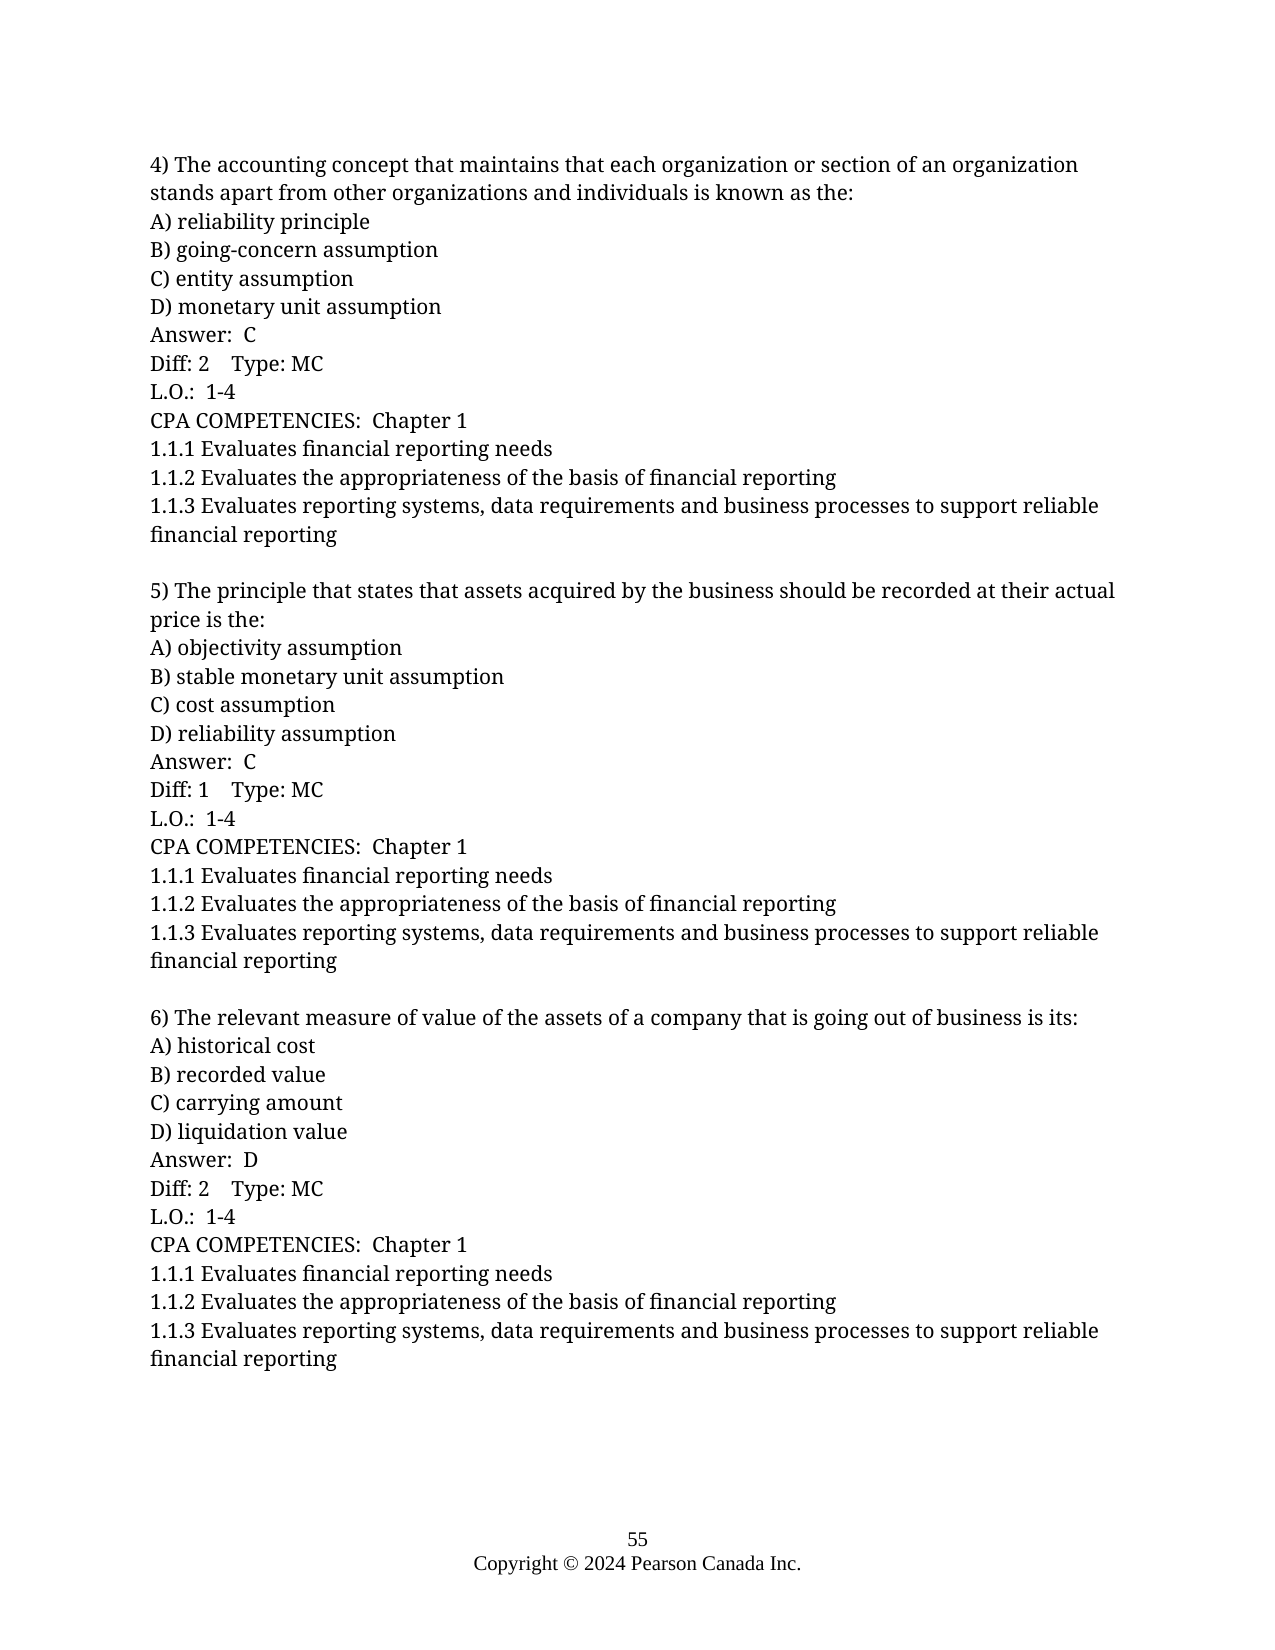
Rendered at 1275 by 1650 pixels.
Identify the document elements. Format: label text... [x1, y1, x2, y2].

text L.O.: 1-4 [150, 804, 1125, 832]
text 1.1.3 Evaluates reporting systems, data requirements and business processes to support reliable financial reporting [150, 918, 1125, 975]
text Answer: C [150, 747, 1125, 776]
text B) going-concern assumption [150, 235, 1125, 264]
text Diff: 1 Type: MC [150, 776, 1125, 804]
text Answer: C [150, 321, 1125, 349]
text D) liquidation value [150, 1117, 1125, 1145]
text C) cost assumption [150, 690, 1125, 719]
text Diff: 2 Type: MC [150, 1174, 1125, 1202]
text Diff: 2 Type: MC [150, 349, 1125, 377]
text 1.1.3 Evaluates reporting systems, data requirements and business processes to support reliable financial reporting [150, 1316, 1125, 1373]
text 5) The principle that states that assets acquired by the business should be recorded at their actual price is the: [150, 577, 1125, 633]
text L.O.: 1-4 [150, 1202, 1125, 1231]
text 1.1.2 Evaluates the appropriateness of the basis of financial reporting [150, 889, 1125, 918]
text A) objectivity assumption [150, 633, 1125, 662]
text 1.1.2 Evaluates the appropriateness of the basis of financial reporting [150, 463, 1125, 491]
text CPA COMPETENCIES: Chapter 1 [150, 832, 1125, 861]
text 1.1.1 Evaluates financial reporting needs [150, 861, 1125, 889]
text CPA COMPETENCIES: Chapter 1 [150, 406, 1125, 434]
text 1.1.1 Evaluates financial reporting needs [150, 434, 1125, 463]
text D) reliability assumption [150, 719, 1125, 747]
text 1.1.1 Evaluates financial reporting needs [150, 1259, 1125, 1287]
text C) entity assumption [150, 264, 1125, 292]
text D) monetary unit assumption [150, 292, 1125, 321]
text A) historical cost [150, 1032, 1125, 1060]
text C) carrying amount [150, 1088, 1125, 1117]
text L.O.: 1-4 [150, 377, 1125, 406]
text 6) The relevant measure of value of the assets of a company that is going out of business is its: [150, 1003, 1125, 1032]
text B) stable monetary unit assumption [150, 662, 1125, 690]
text Answer: D [150, 1145, 1125, 1174]
text 4) The accounting concept that maintains that each organization or section of an organization stands apart from other organizations and individuals is known as the: [150, 150, 1125, 207]
text 1.1.3 Evaluates reporting systems, data requirements and business processes to support reliable financial reporting [150, 491, 1125, 548]
text A) reliability principle [150, 207, 1125, 235]
text CPA COMPETENCIES: Chapter 1 [150, 1231, 1125, 1259]
text 1.1.2 Evaluates the appropriateness of the basis of financial reporting [150, 1287, 1125, 1316]
text B) recorded value [150, 1060, 1125, 1088]
